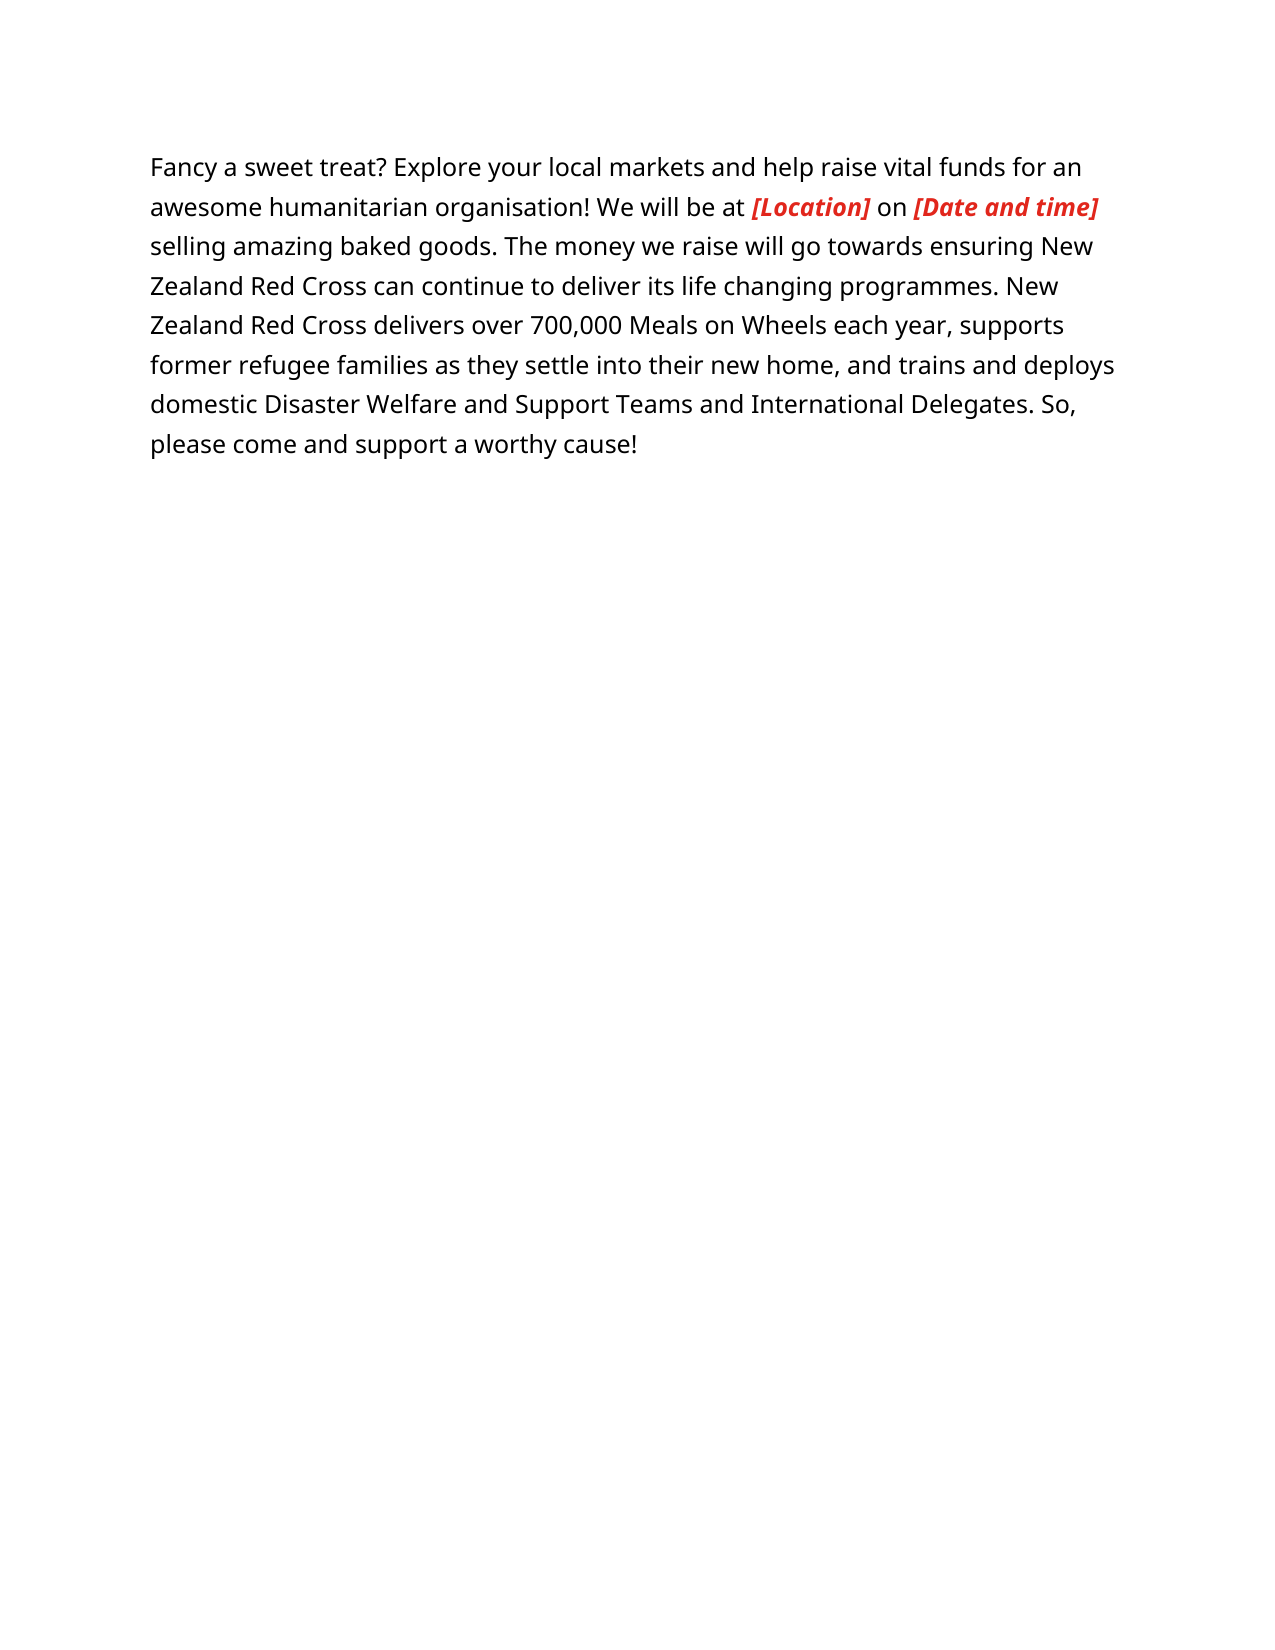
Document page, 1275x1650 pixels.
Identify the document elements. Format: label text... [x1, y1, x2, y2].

text Fancy a sweet treat? Explore your local markets and help raise vital funds for an awesome humanitarian organisation! We will be at [Location] on [Date and time] selling amazing baked goods. The money we raise will go towards ensuring New Zealand Red Cross can continue to deliver its life changing programmes. New Zealand Red Cross delivers over 700,000 Meals on Wheels each year, supports former refugee families as they settle into their new home, and trains and deploys domestic Disaster Welfare and Support Teams and International Delegates. So, please come and support a worthy cause! [150, 150, 1125, 460]
